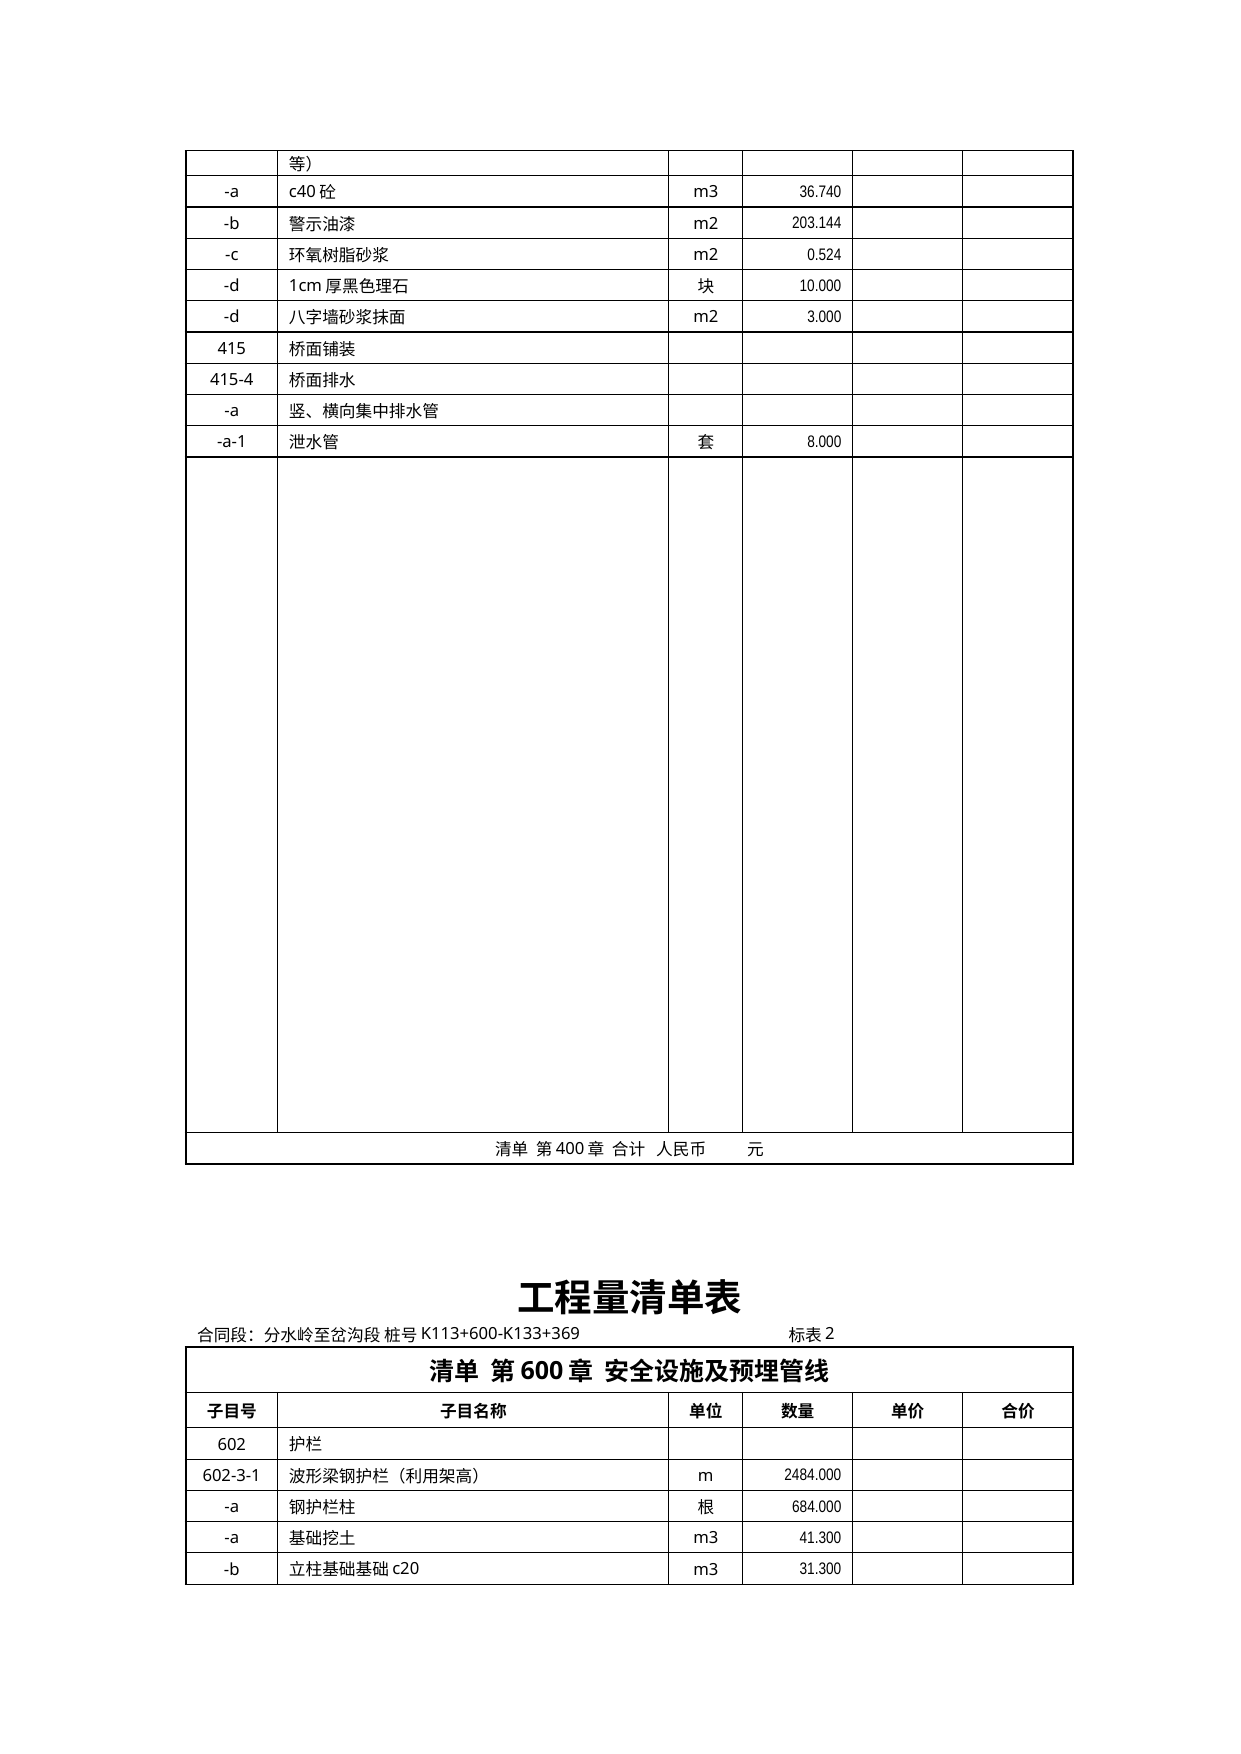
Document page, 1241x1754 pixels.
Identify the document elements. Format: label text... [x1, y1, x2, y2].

table_cell [187, 458, 277, 1132]
table_cell 合价 [963, 1393, 1072, 1427]
table_cell 602-3-1 [187, 1460, 277, 1490]
table_cell 清单 第600章 安全设施及预埋管线 [187, 1348, 1072, 1392]
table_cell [278, 151, 668, 175]
table_cell 数量 [743, 1393, 852, 1427]
table_cell [853, 270, 962, 300]
table_cell [743, 151, 852, 175]
table_cell m3 [669, 1553, 742, 1583]
table_cell -a [187, 395, 277, 425]
table_cell [853, 176, 962, 206]
table_cell 竖、横向集中排水管 [278, 395, 668, 425]
table_cell -d [187, 301, 277, 331]
table_cell [278, 458, 668, 1132]
table_cell [743, 395, 852, 425]
table_cell [963, 1428, 1072, 1458]
table_cell 36.740 [743, 176, 852, 206]
table_cell [853, 208, 962, 238]
table_cell [669, 333, 742, 363]
table_cell [743, 1428, 852, 1458]
table_cell m2 [669, 208, 742, 238]
table_cell 3.000 [743, 301, 852, 331]
table_cell 桥面铺装 [278, 333, 668, 363]
table_cell m2 [669, 301, 742, 331]
table_cell [853, 151, 962, 175]
table_cell [963, 208, 1072, 238]
table_cell [853, 333, 962, 363]
table_cell -b [187, 1553, 277, 1583]
table_cell 八字墙砂浆抹面 [278, 301, 668, 331]
table_cell 2484.000 [743, 1460, 852, 1490]
table_cell [743, 333, 852, 363]
table_cell 清单 第400章 合计 人民币 元 [187, 1133, 1072, 1163]
table_cell [963, 239, 1072, 269]
table_cell [963, 426, 1072, 456]
table_cell [963, 176, 1072, 206]
table_cell [853, 458, 962, 1132]
table_cell 410-3 [187, 151, 277, 175]
table_cell 基础挖土 [278, 1522, 668, 1552]
table_cell -d [187, 270, 277, 300]
table_cell 桥面排水 [278, 364, 668, 394]
table_cell -a-1 [187, 426, 277, 456]
table_cell 立柱基础基础c20 [278, 1553, 668, 1583]
table_cell 工程量清单表 合同段：分水岭至岔沟段 桩号K113+600-K133+369 标表2 [186, 1165, 1073, 1346]
table_cell 根 [669, 1491, 742, 1521]
table_cell 0.524 [743, 239, 852, 269]
table_cell 波形梁钢护栏（利用架高） [278, 1460, 668, 1490]
table_cell [669, 458, 742, 1132]
table_cell [853, 364, 962, 394]
table_cell [853, 239, 962, 269]
table_cell [963, 458, 1072, 1132]
table_cell 8.000 [743, 426, 852, 456]
table_cell [963, 395, 1072, 425]
table_cell 1cm厚黑色理石 [278, 270, 668, 300]
table_cell 10.000 [743, 270, 852, 300]
table_cell m2 [669, 239, 742, 269]
table_cell 泄水管 [278, 426, 668, 456]
table_cell [669, 1428, 742, 1458]
table_cell [963, 301, 1072, 331]
table_cell [669, 364, 742, 394]
table_cell 护栏 [278, 1428, 668, 1458]
table_cell 415-4 [187, 364, 277, 394]
table_cell 单价 [853, 1393, 962, 1427]
table_cell 套 [669, 426, 742, 456]
table_cell [853, 1428, 962, 1458]
table_cell c40砼 [278, 176, 668, 206]
table_cell m3 [669, 1522, 742, 1552]
table_cell [743, 458, 852, 1132]
table_cell [963, 1553, 1072, 1583]
table_cell [669, 395, 742, 425]
table_cell [743, 364, 852, 394]
table_cell 单位 [669, 1393, 742, 1427]
table_cell [853, 1491, 962, 1521]
table_cell [963, 333, 1072, 363]
table_cell 子目名称 [278, 1393, 668, 1427]
table_cell [853, 1460, 962, 1490]
table_cell m [669, 1460, 742, 1490]
table_cell 环氧树脂砂浆 [278, 239, 668, 269]
table_cell 602 [187, 1428, 277, 1458]
table_cell [963, 1522, 1072, 1552]
table_cell 203.144 [743, 208, 852, 238]
table_cell 块 [669, 270, 742, 300]
table_cell 子目号 [187, 1393, 277, 1427]
table_cell 警示油漆 [278, 208, 668, 238]
table_cell [853, 426, 962, 456]
table_cell 41.300 [743, 1522, 852, 1552]
table_cell [669, 151, 742, 175]
table_cell [853, 1553, 962, 1583]
table_cell [853, 1522, 962, 1552]
table_cell [963, 364, 1072, 394]
table_cell [853, 395, 962, 425]
table_cell 31.300 [743, 1553, 852, 1583]
table_cell -b [187, 208, 277, 238]
table_cell 684.000 [743, 1491, 852, 1521]
table_cell [853, 301, 962, 331]
table_cell -a [187, 1522, 277, 1552]
table_cell [963, 1491, 1072, 1521]
table_cell [963, 270, 1072, 300]
table_cell [963, 1460, 1072, 1490]
table_cell -a [187, 176, 277, 206]
table_cell -a [187, 1491, 277, 1521]
table_cell m3 [669, 176, 742, 206]
table_cell 钢护栏柱 [278, 1491, 668, 1521]
table_cell -c [187, 239, 277, 269]
table_cell 415 [187, 333, 277, 363]
table_cell [963, 151, 1072, 175]
